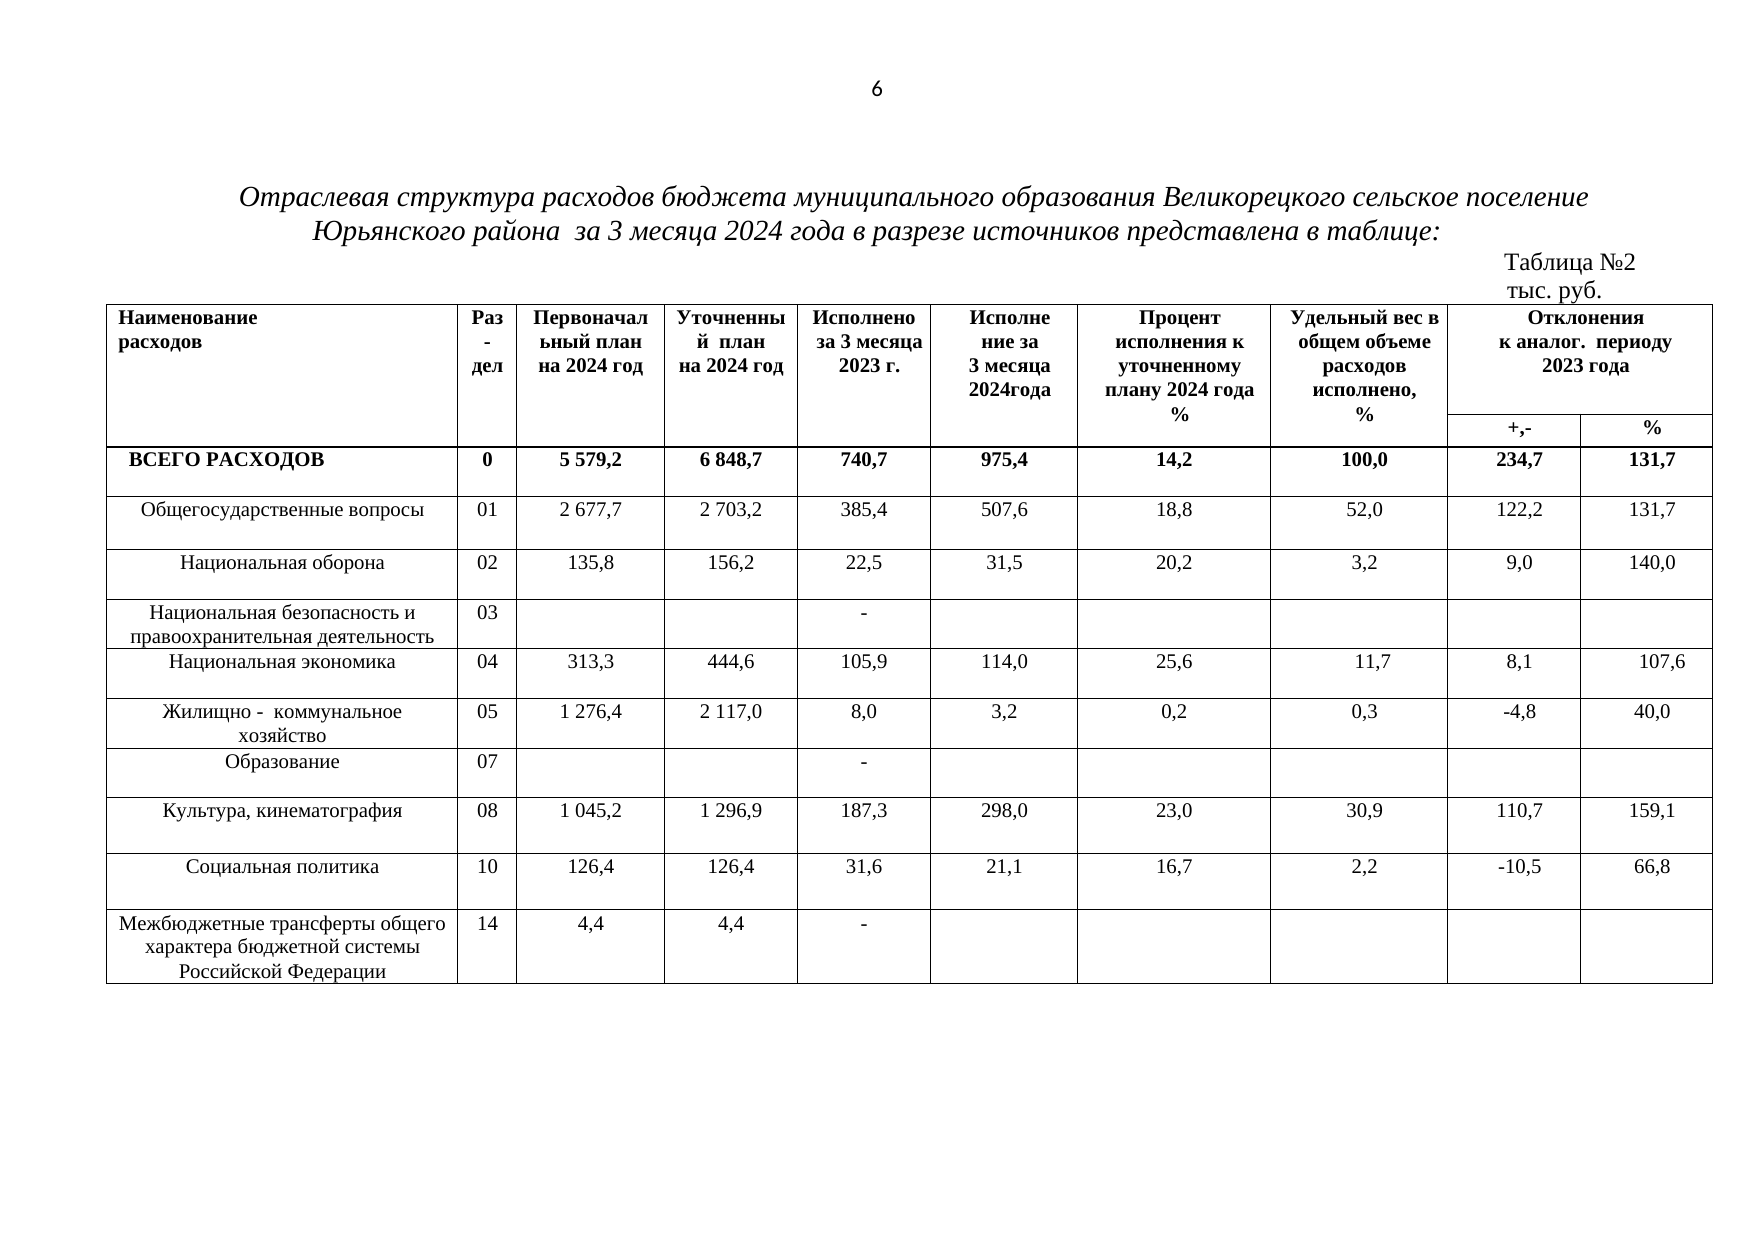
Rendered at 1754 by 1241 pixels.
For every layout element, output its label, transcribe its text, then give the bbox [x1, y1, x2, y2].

table_cell Культура, кинематография [107, 798, 457, 853]
table_cell 66,8 [1581, 854, 1712, 909]
table_cell [1448, 910, 1580, 983]
table_cell 2,2 [1271, 854, 1447, 909]
text тыс. руб. [118, 275, 1636, 304]
table_cell 40,0 [1581, 699, 1712, 748]
table_cell 2 677,7 [517, 497, 664, 549]
table_cell 05 [458, 699, 516, 748]
table_cell [931, 749, 1077, 797]
table_cell 10 [458, 854, 516, 909]
table_cell [1448, 600, 1580, 648]
table_cell 52,0 [1271, 497, 1447, 549]
table_cell 1 045,2 [517, 798, 664, 853]
table_cell 110,7 [1448, 798, 1580, 853]
table_cell [1271, 749, 1447, 797]
table_cell 0,2 [1078, 699, 1270, 748]
table_cell 105,9 [798, 649, 930, 698]
table_cell 8,1 [1448, 649, 1580, 698]
table_cell Образование [107, 749, 457, 797]
text Таблица №2 [118, 247, 1636, 275]
table_cell 1 276,4 [517, 699, 664, 748]
table_cell 31,5 [931, 550, 1077, 598]
table_cell 975,4 [931, 448, 1077, 496]
table_cell [665, 600, 797, 648]
table_cell - [798, 600, 930, 648]
table_cell 122,2 [1448, 497, 1580, 549]
table_cell Жилищно - коммунальное хозяйство [107, 699, 457, 748]
table_cell 14,2 [1078, 448, 1270, 496]
table_cell 114,0 [931, 649, 1077, 698]
table_cell 2 703,2 [665, 497, 797, 549]
table_cell 22,5 [798, 550, 930, 598]
table_cell 100,0 [1271, 448, 1447, 496]
table_cell 23,0 [1078, 798, 1270, 853]
table_cell 30,9 [1271, 798, 1447, 853]
table_cell Национальная оборона [107, 550, 457, 598]
table_cell 16,7 [1078, 854, 1270, 909]
table_cell [1078, 749, 1270, 797]
table_cell [665, 749, 797, 797]
table_cell 25,6 [1078, 649, 1270, 698]
table_cell 3,2 [1271, 550, 1447, 598]
table_header Отклонения к аналог. периоду 2023 года [1448, 305, 1712, 413]
table_cell 4,4 [517, 910, 664, 983]
table_cell 131,7 [1581, 497, 1712, 549]
table_cell Общегосударственные вопросы [107, 497, 457, 549]
table_cell ВСЕГО РАСХОДОВ [107, 448, 457, 496]
table_cell [517, 600, 664, 648]
table_cell 4,4 [665, 910, 797, 983]
table_header Исполне ние за 3 месяца 2024года [931, 305, 1077, 446]
table_cell [1078, 600, 1270, 648]
table_cell 0,3 [1271, 699, 1447, 748]
table_cell [1448, 749, 1580, 797]
table_cell 140,0 [1581, 550, 1712, 598]
table_cell 126,4 [517, 854, 664, 909]
table_cell Социальная политика [107, 854, 457, 909]
table_cell 08 [458, 798, 516, 853]
table_cell -4,8 [1448, 699, 1580, 748]
table_cell % [1581, 415, 1712, 446]
table_cell [1271, 910, 1447, 983]
table_cell Национальная экономика [107, 649, 457, 698]
table_cell 156,2 [665, 550, 797, 598]
table_header Удельный вес в общем объеме расходов исполнено, % [1271, 305, 1447, 446]
table_cell [1271, 600, 1447, 648]
table_cell [1581, 749, 1712, 797]
table_cell 131,7 [1581, 448, 1712, 496]
table_cell 9,0 [1448, 550, 1580, 598]
table_cell [1581, 910, 1712, 983]
table_cell Межбюджетные трансферты общего характера бюджетной системы Российской Федерации [107, 910, 457, 983]
table_cell 385,4 [798, 497, 930, 549]
table_cell 31,6 [798, 854, 930, 909]
table_cell 507,6 [931, 497, 1077, 549]
table_cell 159,1 [1581, 798, 1712, 853]
table_cell [931, 600, 1077, 648]
table_cell - [798, 749, 930, 797]
table_header Раз-дел [458, 305, 516, 446]
table_cell 14 [458, 910, 516, 983]
table_cell 2 117,0 [665, 699, 797, 748]
table_cell 21,1 [931, 854, 1077, 909]
table_cell 135,8 [517, 550, 664, 598]
table_cell 01 [458, 497, 516, 549]
table_cell [517, 749, 664, 797]
table_cell -10,5 [1448, 854, 1580, 909]
table_cell 20,2 [1078, 550, 1270, 598]
table_cell 298,0 [931, 798, 1077, 853]
table_cell 03 [458, 600, 516, 648]
table_header Процент исполнения к уточненному плану 2024 года % [1078, 305, 1270, 446]
table_cell 107,6 [1581, 649, 1712, 698]
table_cell 234,7 [1448, 448, 1580, 496]
table_cell 1 296,9 [665, 798, 797, 853]
table_cell 11,7 [1271, 649, 1447, 698]
table_header Первоначальный план на 2024 год [517, 305, 664, 446]
table_cell 740,7 [798, 448, 930, 496]
table_cell 6 848,7 [665, 448, 797, 496]
table_cell 5 579,2 [517, 448, 664, 496]
table_cell 0 [458, 448, 516, 496]
table_header Исполнено за 3 месяца 2023 г. [798, 305, 930, 446]
table_cell 02 [458, 550, 516, 598]
table_cell [1078, 910, 1270, 983]
table_cell 187,3 [798, 798, 930, 853]
table_cell Национальная безопасность и правоохранительная деятельность [107, 600, 457, 648]
text Отраслевая структура расходов бюджета муниципального образования Великорецкого сельское поселение Юрьянского района за 3 месяца 2024 года в разрезе источников представлена в таблице: [118, 179, 1636, 247]
table_cell +,- [1448, 415, 1580, 446]
table_header Уточненный план на 2024 год [665, 305, 797, 446]
table_cell 8,0 [798, 699, 930, 748]
table_cell 04 [458, 649, 516, 698]
table_cell 444,6 [665, 649, 797, 698]
table_cell 126,4 [665, 854, 797, 909]
table_cell 07 [458, 749, 516, 797]
table_cell [931, 910, 1077, 983]
table_header Наименование расходов [107, 305, 457, 446]
table_cell 18,8 [1078, 497, 1270, 549]
table_cell 3,2 [931, 699, 1077, 748]
table_cell [1581, 600, 1712, 648]
table_cell 313,3 [517, 649, 664, 698]
table_cell - [798, 910, 930, 983]
